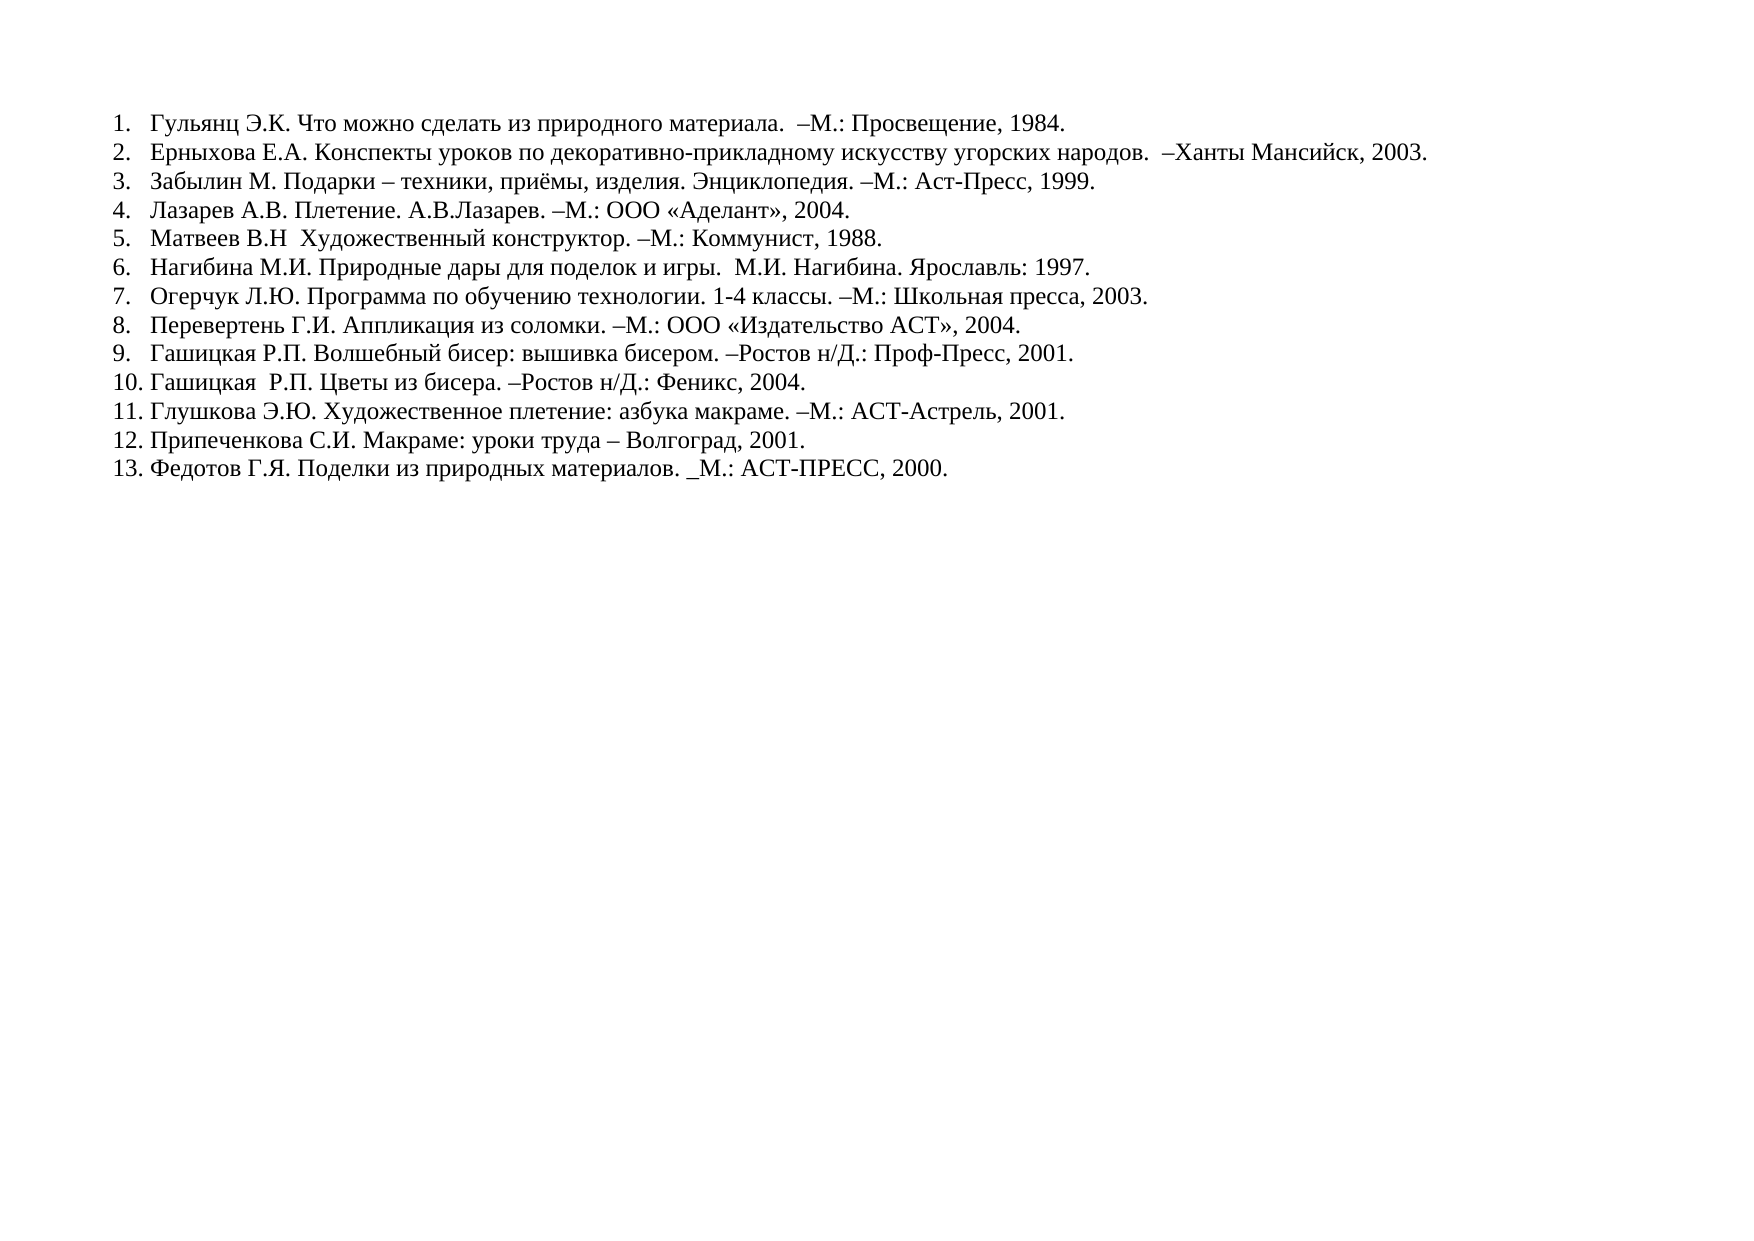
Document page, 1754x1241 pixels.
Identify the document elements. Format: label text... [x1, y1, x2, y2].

list Нагибина М.И. Природные дары для поделок и игры. М.И. Нагибина. Ярославль: 1997. [112, 252, 1679, 281]
list Гашицкая Р.П. Цветы из бисера. –Ростов н/Д.: Феникс, 2004. [112, 367, 1679, 396]
list Забылин М. Подарки – техники, приёмы, изделия. Энциклопедия. –М.: Аст-Пресс, 1999. [112, 166, 1679, 195]
list Перевертень Г.И. Аппликация из соломки. –М.: ООО «Издательство АСТ», 2004. [112, 310, 1679, 338]
list Матвеев В.Н Художественный конструктор. –М.: Коммунист, 1988. [112, 223, 1679, 252]
list Огерчук Л.Ю. Программа по обучению технологии. 1-4 классы. –М.: Школьная пресса, 2003. [112, 281, 1679, 310]
list Федотов Г.Я. Поделки из природных материалов. _М.: АСТ-ПРЕСС, 2000. [112, 453, 1679, 482]
list Ерныхова Е.А. Конспекты уроков по декоративно-прикладному искусству угорских народов. –Ханты Мансийск, 2003. [112, 137, 1679, 166]
list Гульянц Э.К. Что можно сделать из природного материала. –М.: Просвещение, 1984. [112, 108, 1679, 137]
list Гашицкая Р.П. Волшебный бисер: вышивка бисером. –Ростов н/Д.: Проф-Пресс, 2001. [112, 338, 1679, 367]
list Глушкова Э.Ю. Художественное плетение: азбука макраме. –М.: АСТ-Астрель, 2001. [112, 396, 1679, 425]
list Припеченкова С.И. Макраме: уроки труда – Волгоград, 2001. [112, 425, 1679, 453]
list Лазарев А.В. Плетение. А.В.Лазарев. –М.: ООО «Аделант», 2004. [112, 195, 1679, 223]
